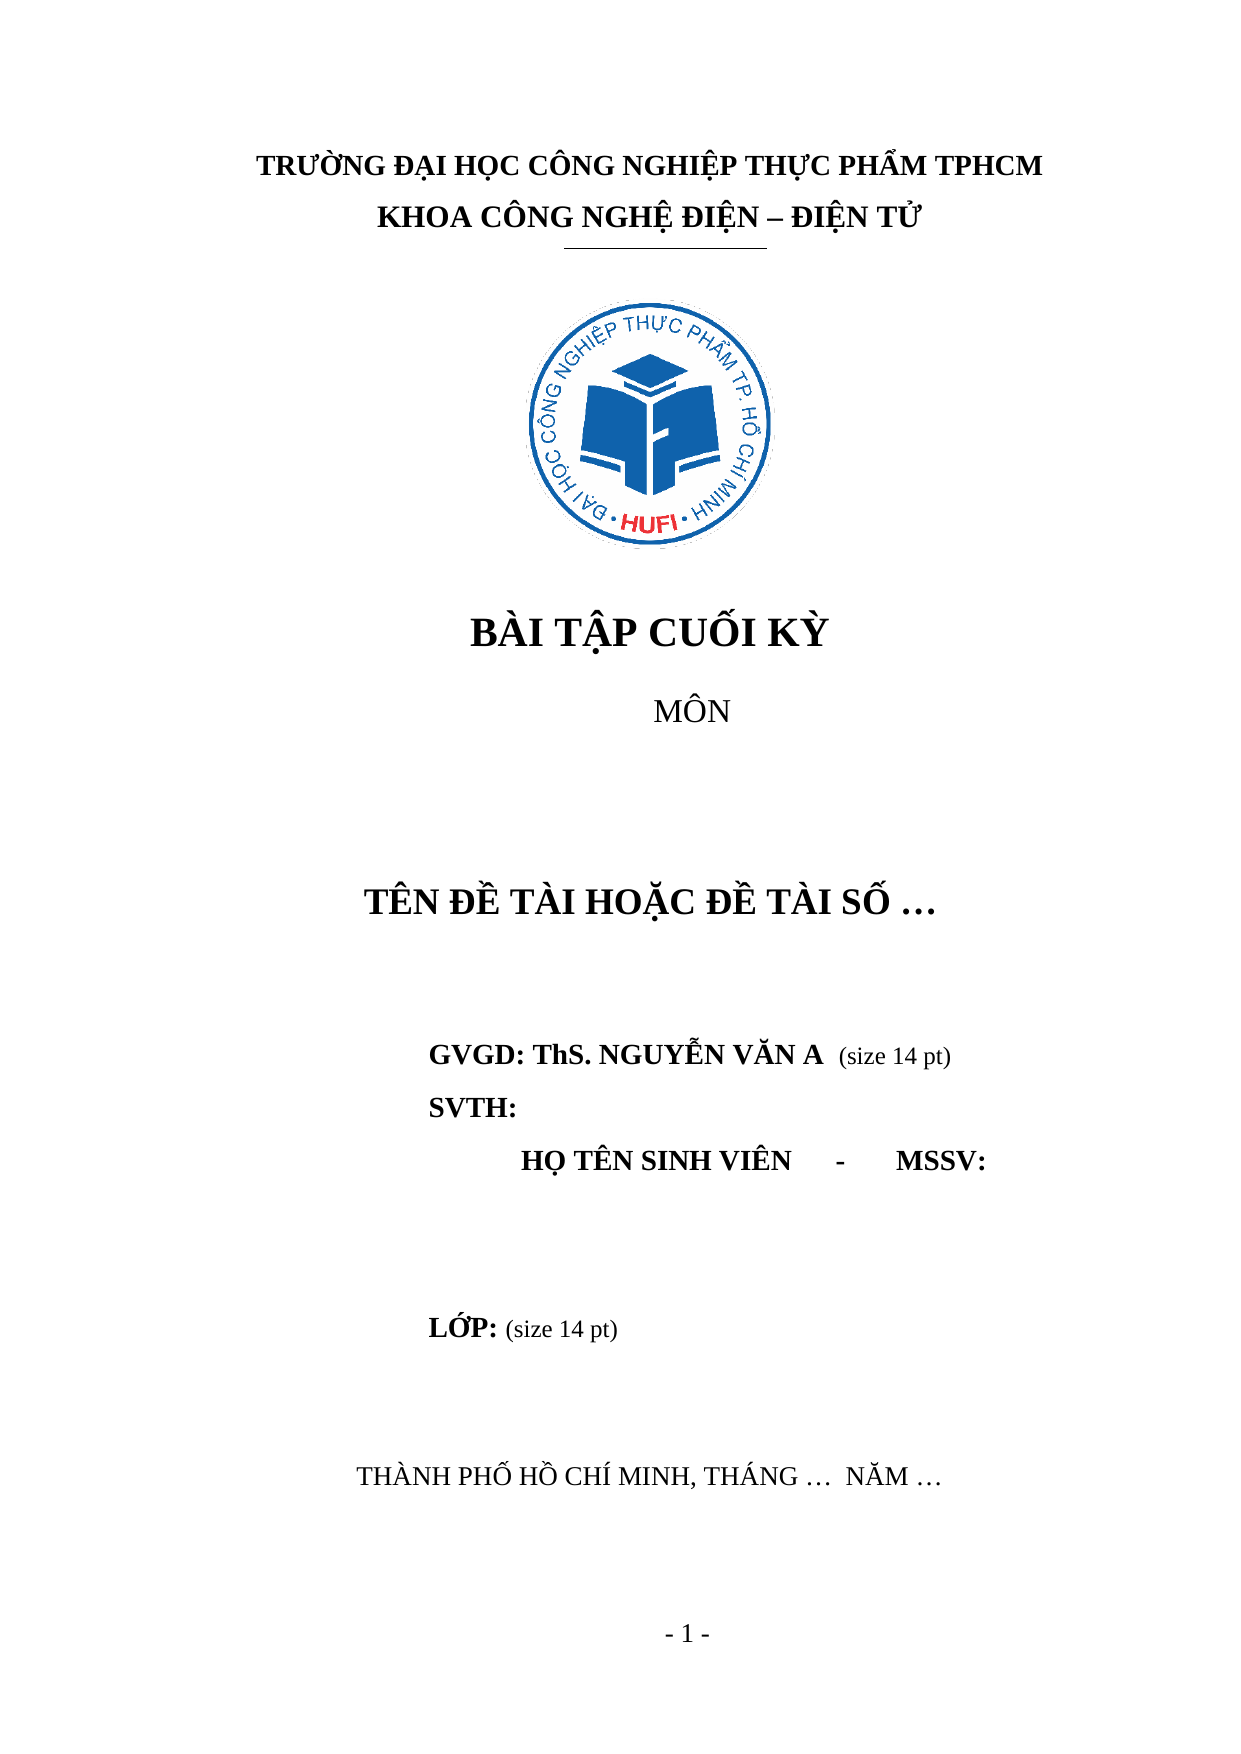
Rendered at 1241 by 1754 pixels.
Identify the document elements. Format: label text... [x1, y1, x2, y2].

text SVTH: [207, 1090, 1150, 1124]
text MÔN [207, 692, 1102, 730]
text KHOA CÔNG NGHỆ ĐIỆN – ĐIỆN TỬ [207, 198, 1092, 234]
text HỌ TÊN SINH VIÊN - MSSV: [357, 1143, 1150, 1176]
picture [524, 298, 775, 549]
text GVGD: ThS. NGUYỄN VĂN A (size 14 pt) [207, 1037, 1150, 1071]
text THÀNH PHỐ HỒ CHÍ MINH, THÁNG … NĂM … [207, 1460, 1092, 1491]
text TRƯỜNG ĐẠI HỌC CÔNG NGHIỆP THỰC PHẨM TPHCM [207, 148, 1092, 181]
text LỚP: (size 14 pt) [207, 1311, 1150, 1344]
text TÊN ĐỀ TÀI HOẶC ĐỀ TÀI SỐ … [207, 879, 1094, 922]
text BÀI TẬP CUỐI KỲ [207, 607, 1092, 655]
